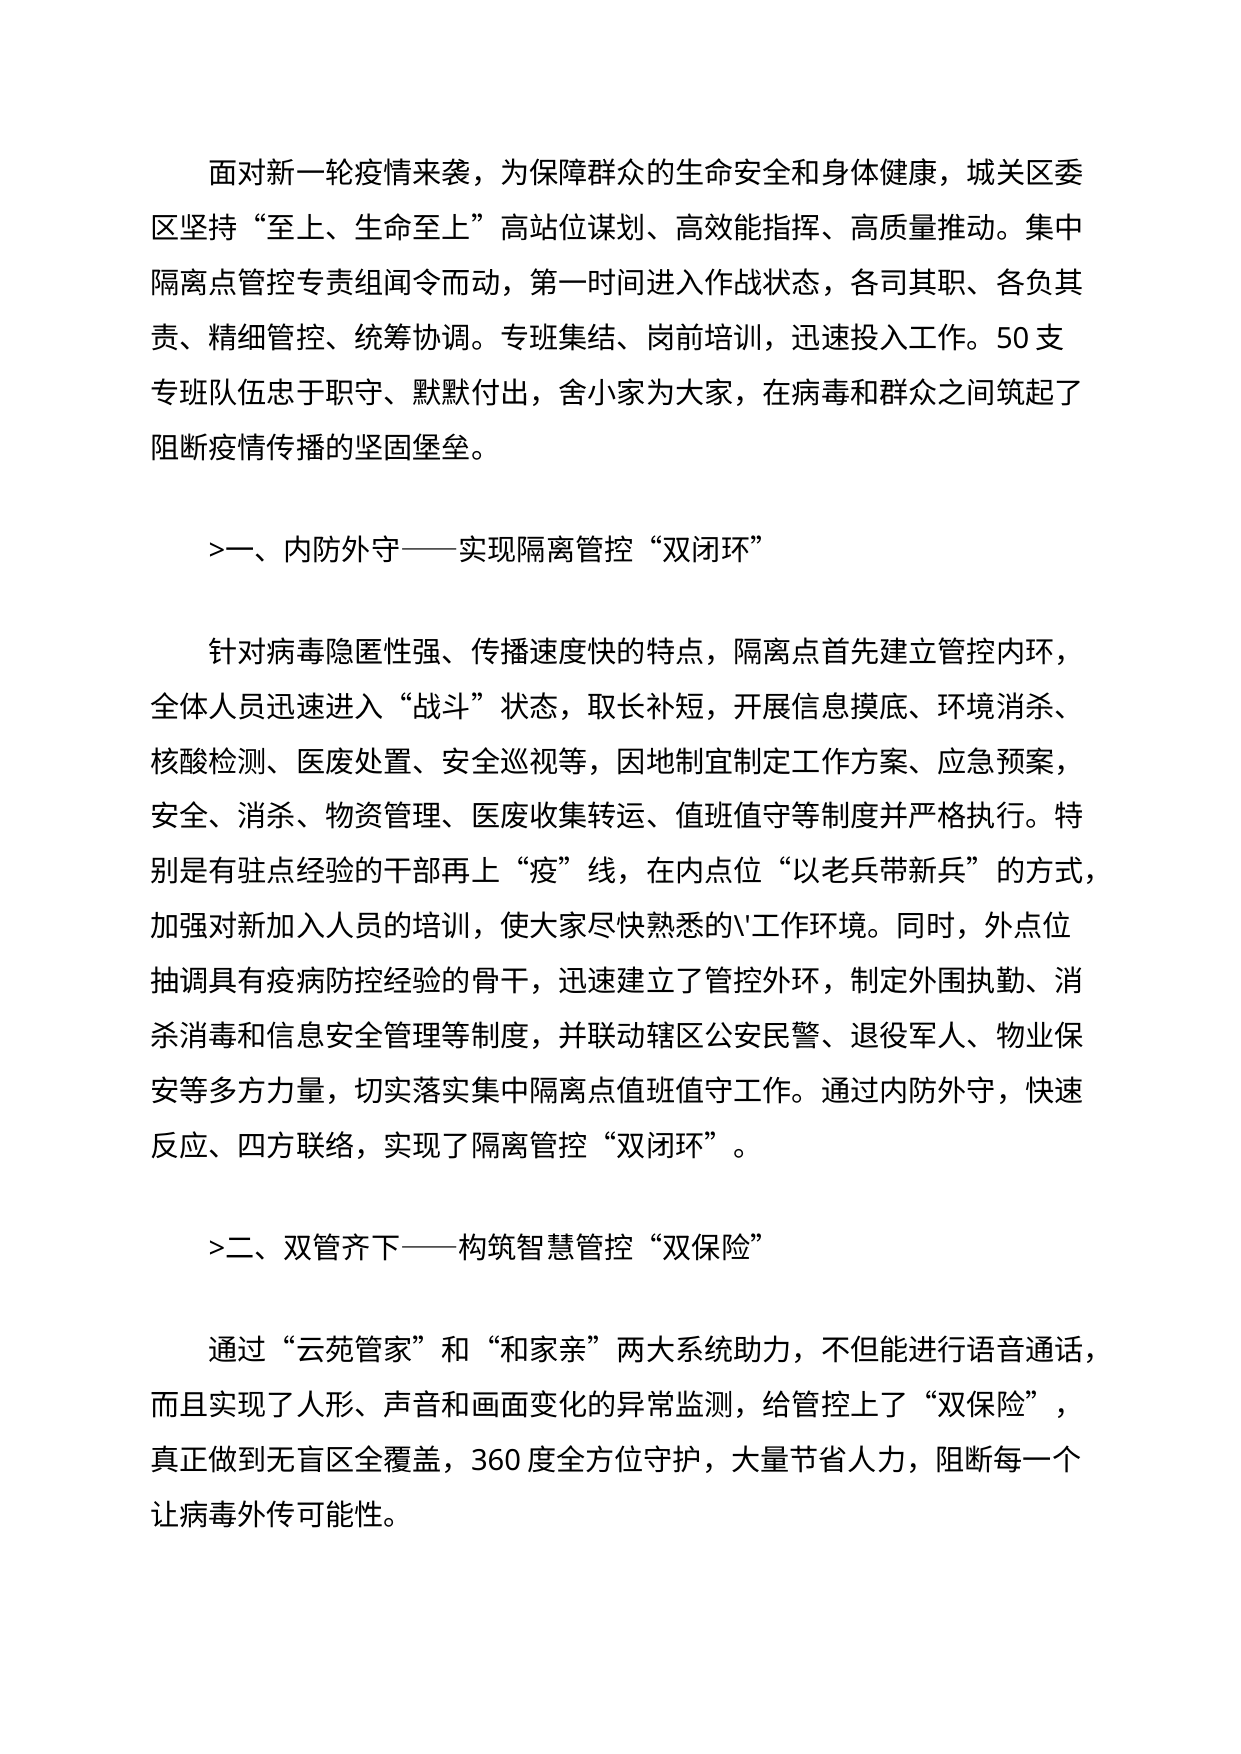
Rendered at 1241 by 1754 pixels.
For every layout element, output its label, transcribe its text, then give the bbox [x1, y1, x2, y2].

text 面对新一轮疫情来袭，为保障群众的生命安全和身体健康，城关区委区坚持“至上、生命至上”高站位谋划、高效能指挥、高质量推动。集中隔离点管控专责组闻令而动，第一时间进入作战状态，各司其职、各负其责、精细管控、统筹协调。专班集结、岗前培训，迅速投入工作。50支专班队伍忠于职守、默默付出，舍小家为大家，在病毒和群众之间筑起了阻断疫情传播的坚固堡垒。 [150, 150, 1090, 467]
text >一、内防外守——实现隔离管控“双闭环” [150, 526, 1090, 569]
text 针对病毒隐匿性强、传播速度快的特点，隔离点首先建立管控内环，全体人员迅速进入“战斗”状态，取长补短，开展信息摸底、环境消杀、核酸检测、医废处置、安全巡视等，因地制宜制定工作方案、应急预案，安全、消杀、物资管理、医废收集转运、值班值守等制度并严格执行。特别是有驻点经验的干部再上“疫”线，在内点位“以老兵带新兵”的方式，加强对新加入人员的培训，使大家尽快熟悉的\'工作环境。同时，外点位抽调具有疫病防控经验的骨干，迅速建立了管控外环，制定外围执勤、消杀消毒和信息安全管理等制度，并联动辖区公安民警、退役军人、物业保安等多方力量，切实落实集中隔离点值班值守工作。通过内防外守，快速反应、四方联络，实现了隔离管控“双闭环”。 [150, 628, 1090, 1165]
text >二、双管齐下——构筑智慧管控“双保险” [150, 1224, 1090, 1267]
text 通过“云苑管家”和“和家亲”两大系统助力，不但能进行语音通话，而且实现了人形、声音和画面变化的异常监测，给管控上了“双保险”，真正做到无盲区全覆盖，360度全方位守护，大量节省人力，阻断每一个让病毒外传可能性。 [150, 1326, 1090, 1533]
